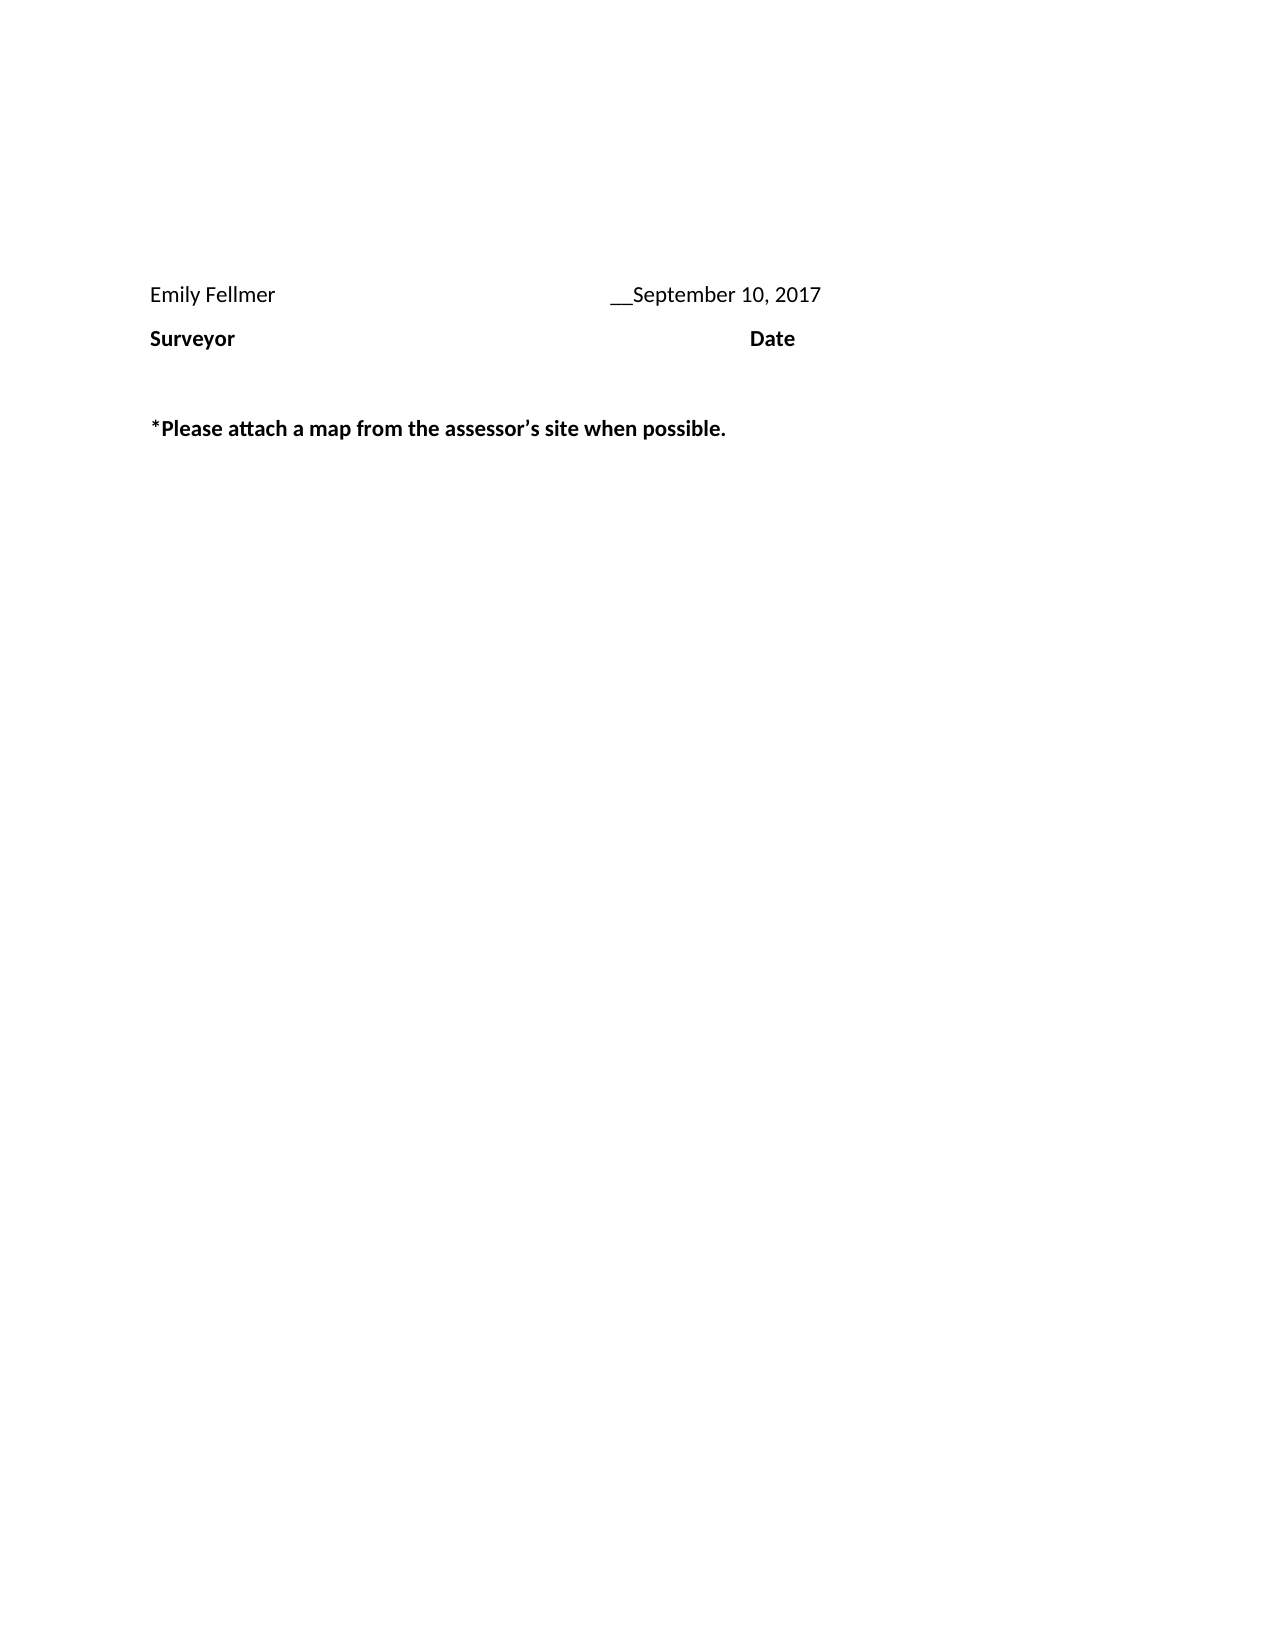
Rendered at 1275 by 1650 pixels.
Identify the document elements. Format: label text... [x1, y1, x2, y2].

text Surveyor Date [150, 324, 1125, 353]
text *Please attach a map from the assessor’s site when possible. [150, 414, 1125, 442]
text Emily Fellmer __September 10, 2017 [150, 280, 1125, 308]
